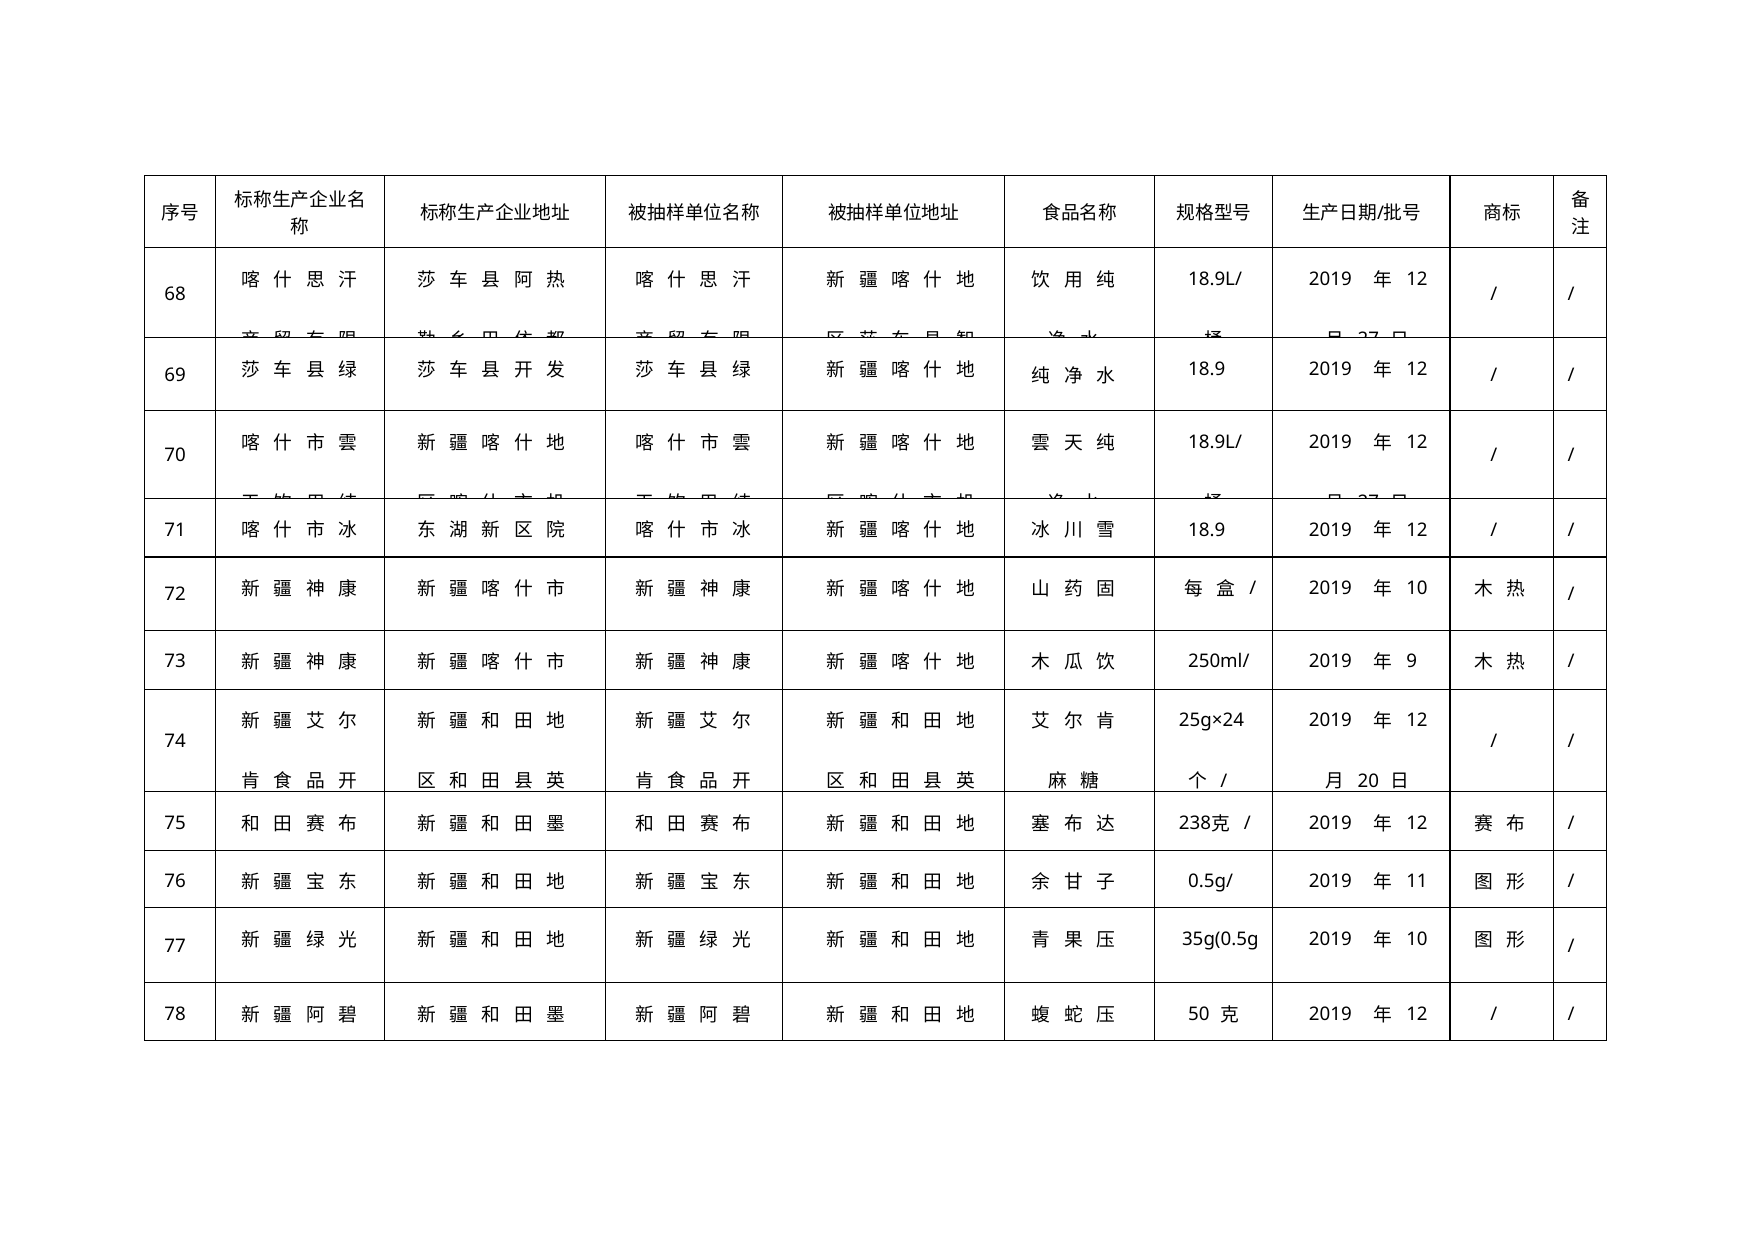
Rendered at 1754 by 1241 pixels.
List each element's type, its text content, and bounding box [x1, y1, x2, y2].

table_header 被抽样单位名称 [606, 176, 782, 247]
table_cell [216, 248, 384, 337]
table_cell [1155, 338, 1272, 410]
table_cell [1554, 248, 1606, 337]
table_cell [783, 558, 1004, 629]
table_header 生产日期/批号 [1273, 176, 1449, 247]
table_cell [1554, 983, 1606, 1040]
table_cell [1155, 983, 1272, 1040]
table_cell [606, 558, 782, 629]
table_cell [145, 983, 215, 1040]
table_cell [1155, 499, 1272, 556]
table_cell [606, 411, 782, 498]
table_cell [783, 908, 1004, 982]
table_header 被抽样单位地址 [783, 176, 1004, 247]
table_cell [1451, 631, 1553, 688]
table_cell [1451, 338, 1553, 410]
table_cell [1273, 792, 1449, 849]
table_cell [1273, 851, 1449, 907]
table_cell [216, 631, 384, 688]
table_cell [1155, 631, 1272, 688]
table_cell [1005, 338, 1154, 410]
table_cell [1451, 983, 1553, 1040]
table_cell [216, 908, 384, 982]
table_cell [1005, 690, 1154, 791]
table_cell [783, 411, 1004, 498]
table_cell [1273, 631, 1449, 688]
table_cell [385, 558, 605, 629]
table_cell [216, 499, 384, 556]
table_header 标称生产企业名称 [216, 176, 384, 247]
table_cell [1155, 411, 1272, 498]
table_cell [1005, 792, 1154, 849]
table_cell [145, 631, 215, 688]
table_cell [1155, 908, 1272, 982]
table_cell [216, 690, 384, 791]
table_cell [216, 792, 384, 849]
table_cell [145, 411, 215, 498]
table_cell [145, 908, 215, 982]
table_header 规格型号 [1155, 176, 1272, 247]
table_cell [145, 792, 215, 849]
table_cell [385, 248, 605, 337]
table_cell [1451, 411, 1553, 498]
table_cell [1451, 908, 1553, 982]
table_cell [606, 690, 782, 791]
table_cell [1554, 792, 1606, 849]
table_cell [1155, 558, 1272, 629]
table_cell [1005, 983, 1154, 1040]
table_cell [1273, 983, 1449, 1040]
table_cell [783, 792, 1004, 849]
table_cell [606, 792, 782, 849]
table_header 食品名称 [1005, 176, 1154, 247]
table_header 标称生产企业地址 [385, 176, 605, 247]
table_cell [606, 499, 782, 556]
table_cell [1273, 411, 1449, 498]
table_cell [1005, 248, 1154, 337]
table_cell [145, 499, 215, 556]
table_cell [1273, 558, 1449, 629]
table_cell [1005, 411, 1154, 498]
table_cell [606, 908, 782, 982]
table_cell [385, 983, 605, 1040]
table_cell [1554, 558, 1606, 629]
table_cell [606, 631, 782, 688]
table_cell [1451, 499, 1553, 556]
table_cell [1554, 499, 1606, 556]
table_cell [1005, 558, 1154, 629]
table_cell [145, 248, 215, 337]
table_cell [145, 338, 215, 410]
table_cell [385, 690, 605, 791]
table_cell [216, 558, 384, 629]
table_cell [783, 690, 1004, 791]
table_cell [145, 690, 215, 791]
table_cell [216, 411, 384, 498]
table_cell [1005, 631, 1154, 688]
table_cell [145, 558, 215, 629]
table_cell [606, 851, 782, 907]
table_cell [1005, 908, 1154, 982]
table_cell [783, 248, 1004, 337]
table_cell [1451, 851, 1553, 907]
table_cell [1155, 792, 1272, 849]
table_header 商标 [1451, 176, 1553, 247]
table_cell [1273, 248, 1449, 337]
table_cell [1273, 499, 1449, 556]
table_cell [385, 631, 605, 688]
table_header 序号 [145, 176, 215, 247]
table_header 备注 [1554, 176, 1606, 247]
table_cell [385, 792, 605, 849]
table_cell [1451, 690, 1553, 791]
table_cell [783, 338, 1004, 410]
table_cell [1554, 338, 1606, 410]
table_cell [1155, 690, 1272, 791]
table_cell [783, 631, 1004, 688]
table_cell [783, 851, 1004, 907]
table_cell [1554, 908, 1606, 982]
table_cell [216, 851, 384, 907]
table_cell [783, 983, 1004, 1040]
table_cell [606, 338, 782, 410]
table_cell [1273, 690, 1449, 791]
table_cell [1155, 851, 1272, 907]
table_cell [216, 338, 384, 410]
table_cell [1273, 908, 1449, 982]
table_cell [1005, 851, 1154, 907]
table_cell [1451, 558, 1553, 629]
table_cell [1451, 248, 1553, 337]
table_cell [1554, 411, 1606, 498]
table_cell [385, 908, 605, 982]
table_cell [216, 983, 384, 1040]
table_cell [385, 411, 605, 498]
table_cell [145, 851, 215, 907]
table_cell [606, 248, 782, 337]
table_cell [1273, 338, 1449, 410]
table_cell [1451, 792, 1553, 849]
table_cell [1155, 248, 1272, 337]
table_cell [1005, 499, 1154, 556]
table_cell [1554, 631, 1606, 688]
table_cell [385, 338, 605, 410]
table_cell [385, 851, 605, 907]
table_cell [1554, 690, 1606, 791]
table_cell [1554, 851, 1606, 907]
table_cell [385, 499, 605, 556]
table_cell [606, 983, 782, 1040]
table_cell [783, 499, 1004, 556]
